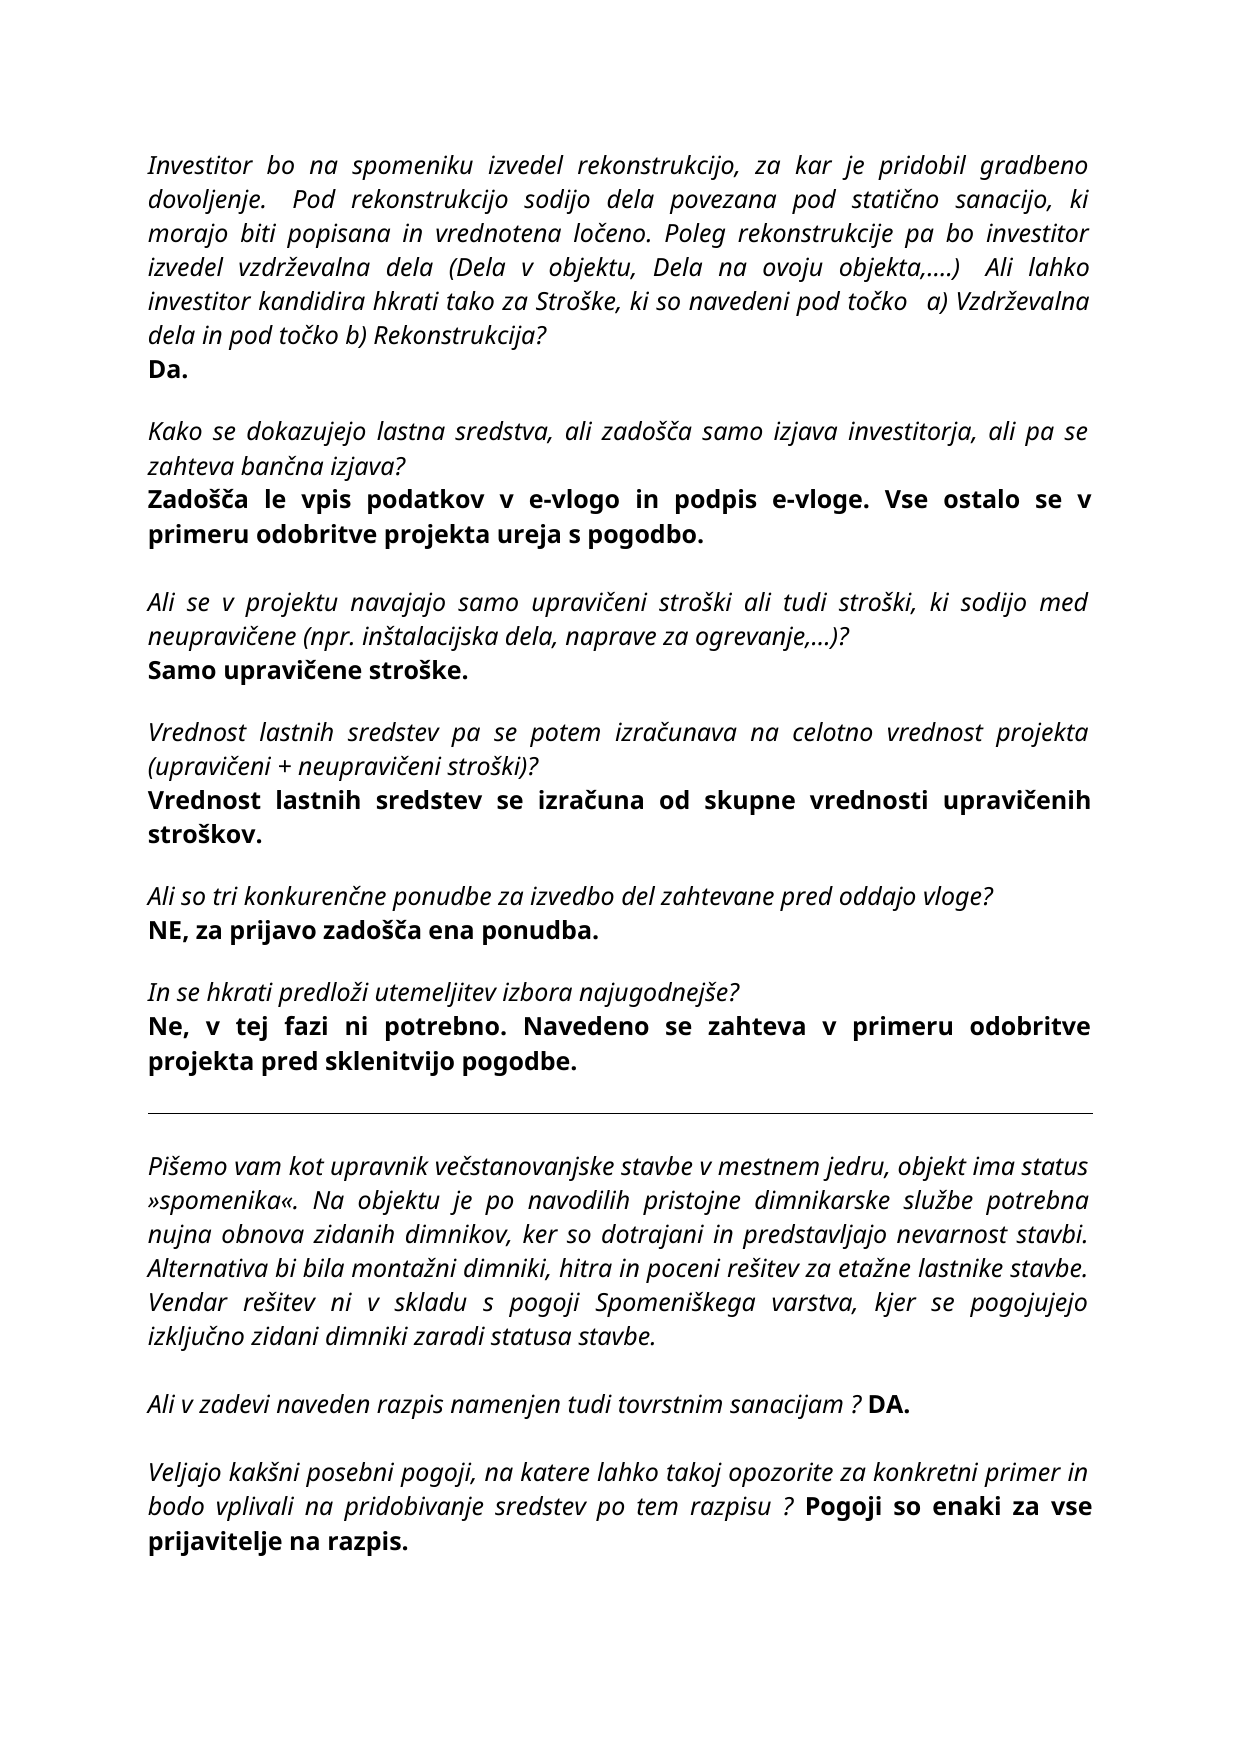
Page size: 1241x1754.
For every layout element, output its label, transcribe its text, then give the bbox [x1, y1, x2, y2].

text In se hkrati predloži utemeljitev izbora najugodnejše? [148, 975, 1093, 1009]
text Vrednost lastnih sredstev se izračuna od skupne vrednosti upravičenih stroškov. [148, 783, 1093, 851]
text Ali so tri konkurenčne ponudbe za izvedbo del zahtevane pred oddajo vloge? [148, 879, 1093, 913]
text Zadošča le vpis podatkov v e-vlogo in podpis e-vloge. Vse ostalo se v primeru odobritve projekta ureja s pogodbo. [148, 482, 1093, 550]
text Da. [148, 352, 1093, 386]
text Vrednost lastnih sredstev pa se potem izračunava na celotno vrednost projekta (upravičeni + neupravičeni stroški)? [148, 714, 1093, 783]
text Ali v zadevi naveden razpis namenjen tudi tovrstnim sanacijam ? DA. [148, 1387, 1093, 1421]
text Samo upravičene stroške. [148, 652, 1093, 687]
text Investitor bo na spomeniku izvedel rekonstrukcijo, za kar je pridobil gradbeno dovoljenje. Pod rekonstrukcijo sodijo dela povezana pod statično sanacijo, ki morajo biti popisana in vrednotena ločeno. Poleg rekonstrukcije pa bo investitor izvedel vzdrževalna dela (Dela v objektu, Dela na ovoju objekta,….) Ali lahko investitor kandidira hkrati tako za Stroške, ki so navedeni pod točko a) Vzdrževalna dela in pod točko b) Rekonstrukcija? [148, 148, 1093, 352]
text NE, za prijavo zadošča ena ponudba. [148, 913, 1093, 947]
text Ne, v tej fazi ni potrebno. Navedeno se zahteva v primeru odobritve projekta pred sklenitvijo pogodbe. [148, 1009, 1093, 1077]
text Veljajo kakšni posebni pogoji, na katere lahko takoj opozorite za konkretni primer in bodo vplivali na pridobivanje sredstev po tem razpisu ? Pogoji so enaki za vse prijavitelje na razpis. [148, 1455, 1093, 1557]
text Ali se v projektu navajajo samo upravičeni stroški ali tudi stroški, ki sodijo med neupravičene (npr. inštalacijska dela, naprave za ogrevanje,…)? [148, 584, 1093, 652]
text Kako se dokazujejo lastna sredstva, ali zadošča samo izjava investitorja, ali pa se zahteva bančna izjava? [148, 414, 1093, 482]
text Pišemo vam kot upravnik večstanovanjske stavbe v mestnem jedru, objekt ima status »spomenika«. Na objektu je po navodilih pristojne dimnikarske službe potrebna nujna obnova zidanih dimnikov, ker so dotrajani in predstavljajo nevarnost stavbi. Alternativa bi bila montažni dimniki, hitra in poceni rešitev za etažne lastnike stavbe. Vendar rešitev ni v skladu s pogoji Spomeniškega varstva, kjer se pogojujejo izključno zidani dimniki zaradi statusa stavbe. [148, 1148, 1093, 1353]
